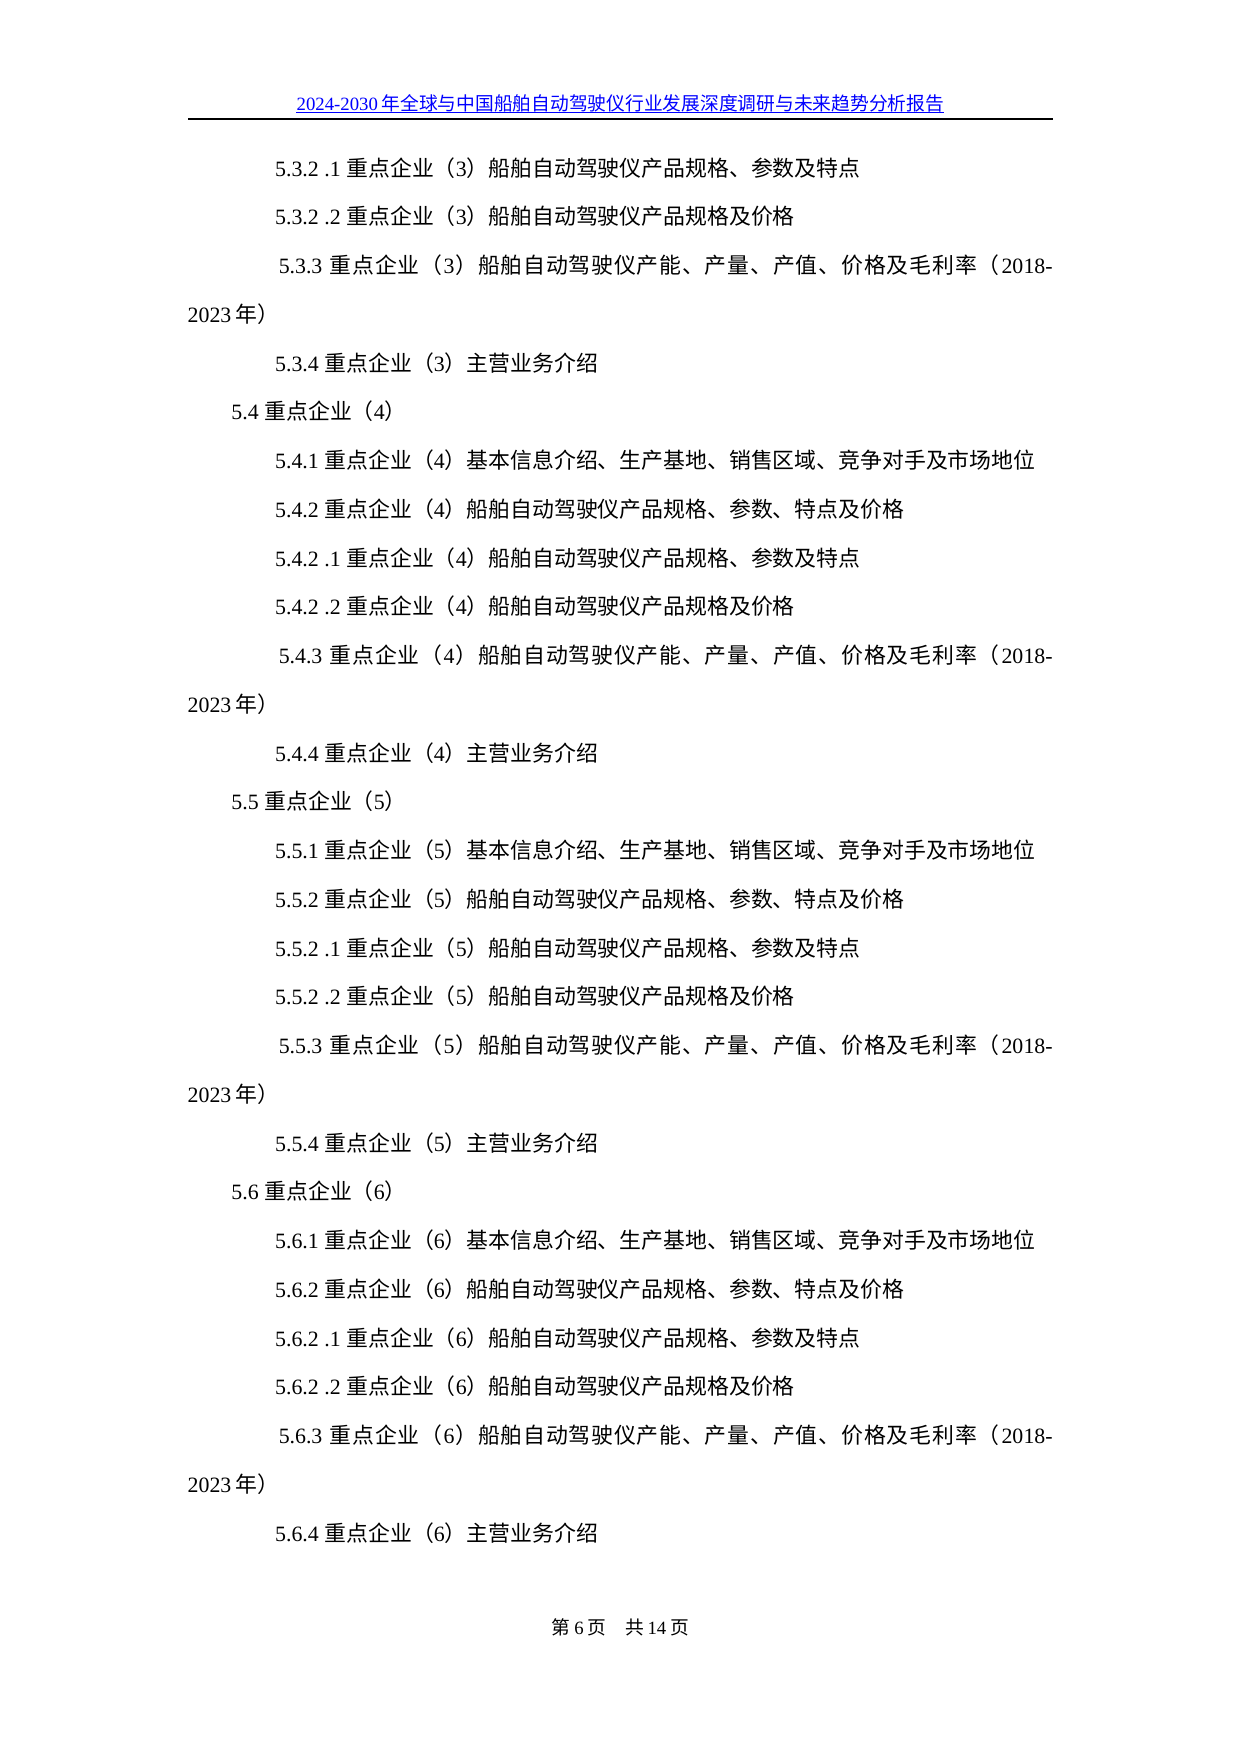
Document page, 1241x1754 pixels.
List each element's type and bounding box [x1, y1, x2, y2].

text [187, 150, 1053, 1548]
